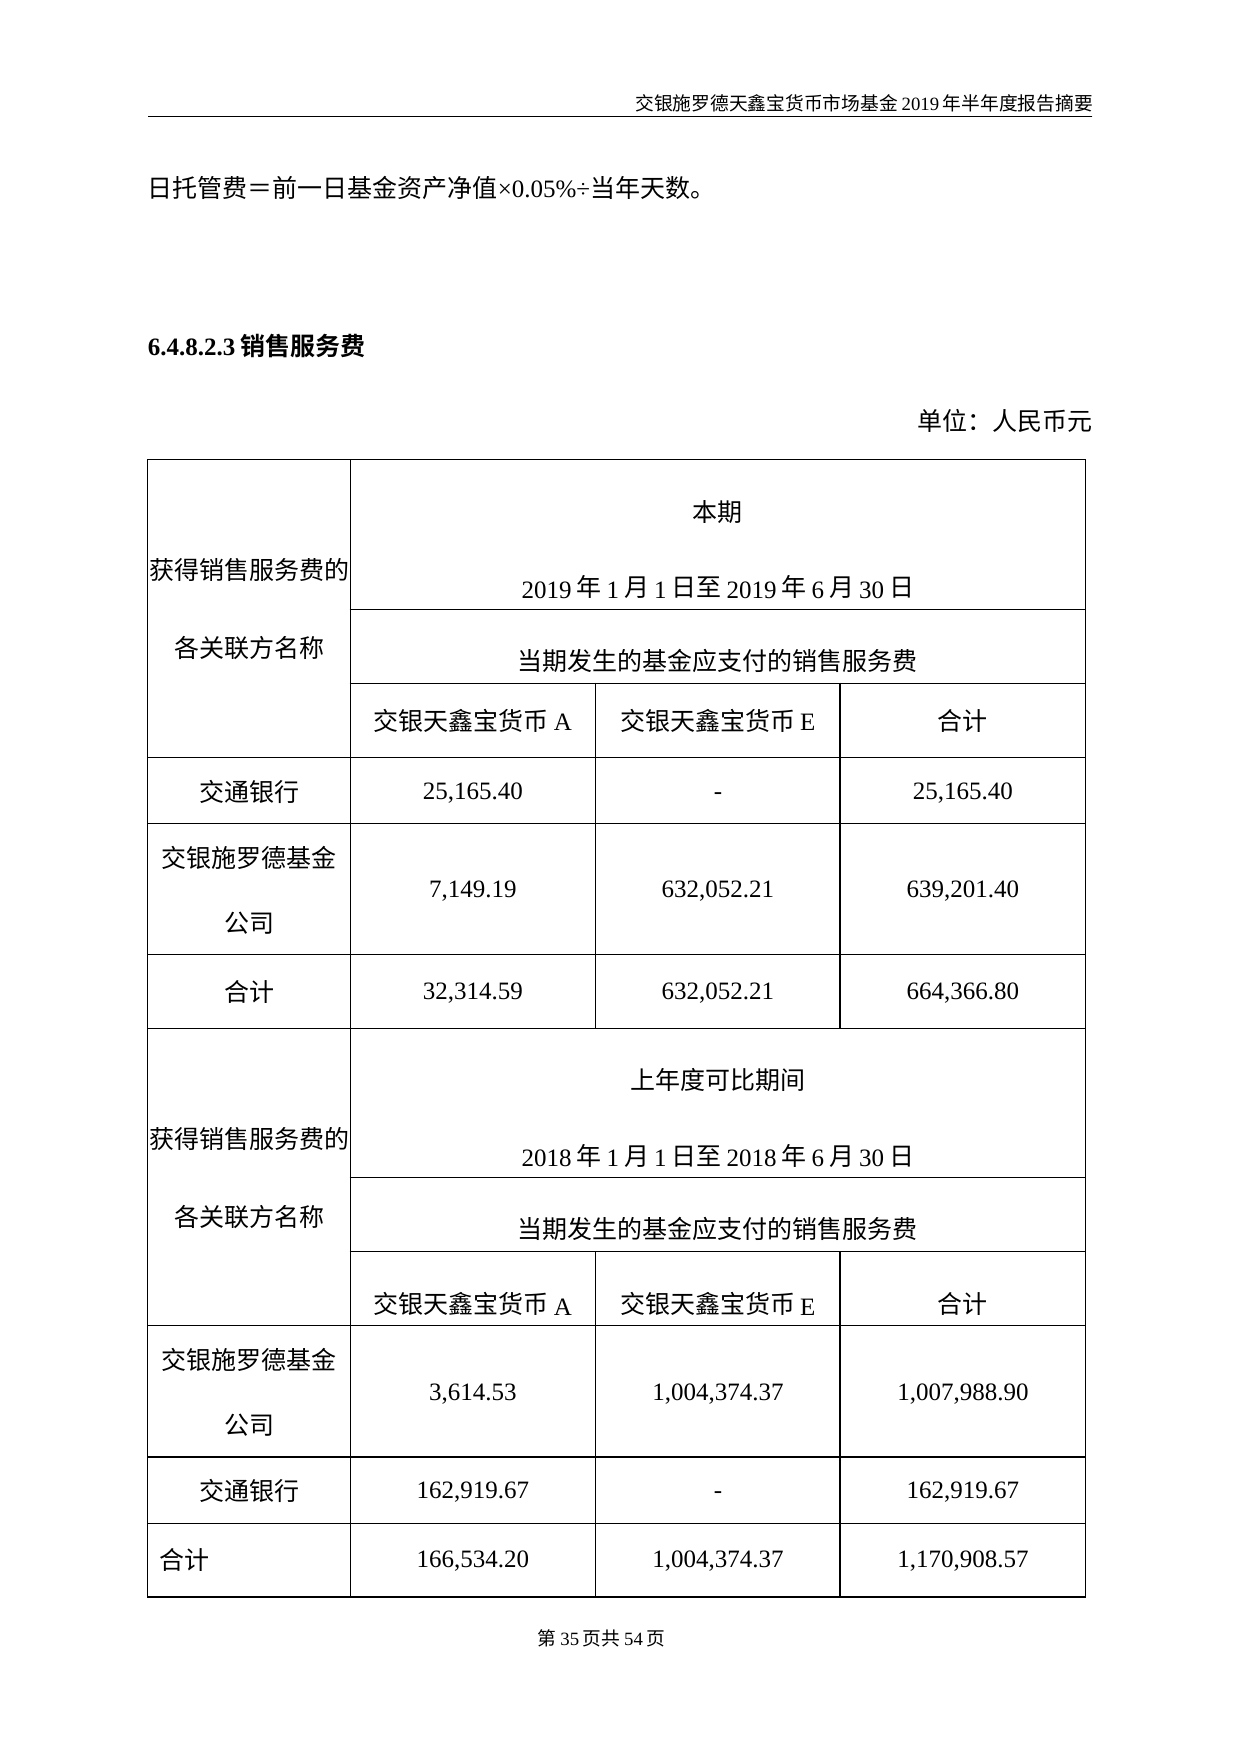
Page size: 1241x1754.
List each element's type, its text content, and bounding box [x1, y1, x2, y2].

table_cell 交银施罗德基金公司 [148, 824, 350, 954]
table_cell 合计 [841, 1252, 1085, 1325]
table_cell 166,534.20 [351, 1524, 595, 1596]
table_cell 32,314.59 [351, 955, 595, 1028]
text 日托管费＝前一日基金资产净值×0.05%÷当年天数。 [148, 154, 1092, 219]
table_cell 交通银行 [148, 1458, 350, 1522]
table_cell 交银天鑫宝货币A [351, 684, 595, 757]
table_cell 7,149.19 [351, 824, 595, 954]
table_cell - [596, 758, 839, 823]
text 单位：人民币元 [148, 387, 1092, 452]
table_cell 25,165.40 [841, 758, 1085, 823]
table_cell 交银天鑫宝货币E [596, 1252, 839, 1325]
table_cell 1,004,374.37 [596, 1326, 839, 1456]
table_header 本期 2019年1月1日至2019年6月30日 [351, 460, 1085, 609]
table_cell 162,919.67 [841, 1458, 1085, 1522]
table_header 获得销售服务费的各关联方名称 [148, 460, 350, 757]
table_cell 1,007,988.90 [841, 1326, 1085, 1456]
table_cell 当期发生的基金应支付的销售服务费 [351, 1178, 1085, 1251]
table_cell 639,201.40 [841, 824, 1085, 954]
table_cell 交银施罗德基金公司 [148, 1326, 350, 1456]
table_cell 交通银行 [148, 758, 350, 823]
table_cell 交银天鑫宝货币E [596, 684, 839, 757]
table_cell 632,052.21 [596, 955, 839, 1028]
table_cell 632,052.21 [596, 824, 839, 954]
table_cell 合计 [148, 955, 350, 1028]
table_cell 交银天鑫宝货币A [351, 1252, 595, 1325]
table_cell 162,919.67 [351, 1458, 595, 1522]
table_cell 合计 [148, 1524, 350, 1596]
table_cell 合计 [841, 684, 1085, 757]
table_cell 上年度可比期间 2018年1月1日至2018年6月30日 [351, 1029, 1085, 1177]
table_cell 3,614.53 [351, 1326, 595, 1456]
table_cell 获得销售服务费的各关联方名称 [148, 1029, 350, 1325]
table_cell 664,366.80 [841, 955, 1085, 1028]
table_cell 当期发生的基金应支付的销售服务费 [351, 610, 1085, 683]
table_cell - [596, 1458, 839, 1522]
text 6.4.8.2.3销售服务费 [148, 312, 1092, 377]
table_cell 1,170,908.57 [841, 1524, 1085, 1596]
table_cell 25,165.40 [351, 758, 595, 823]
table_cell 1,004,374.37 [596, 1524, 839, 1596]
